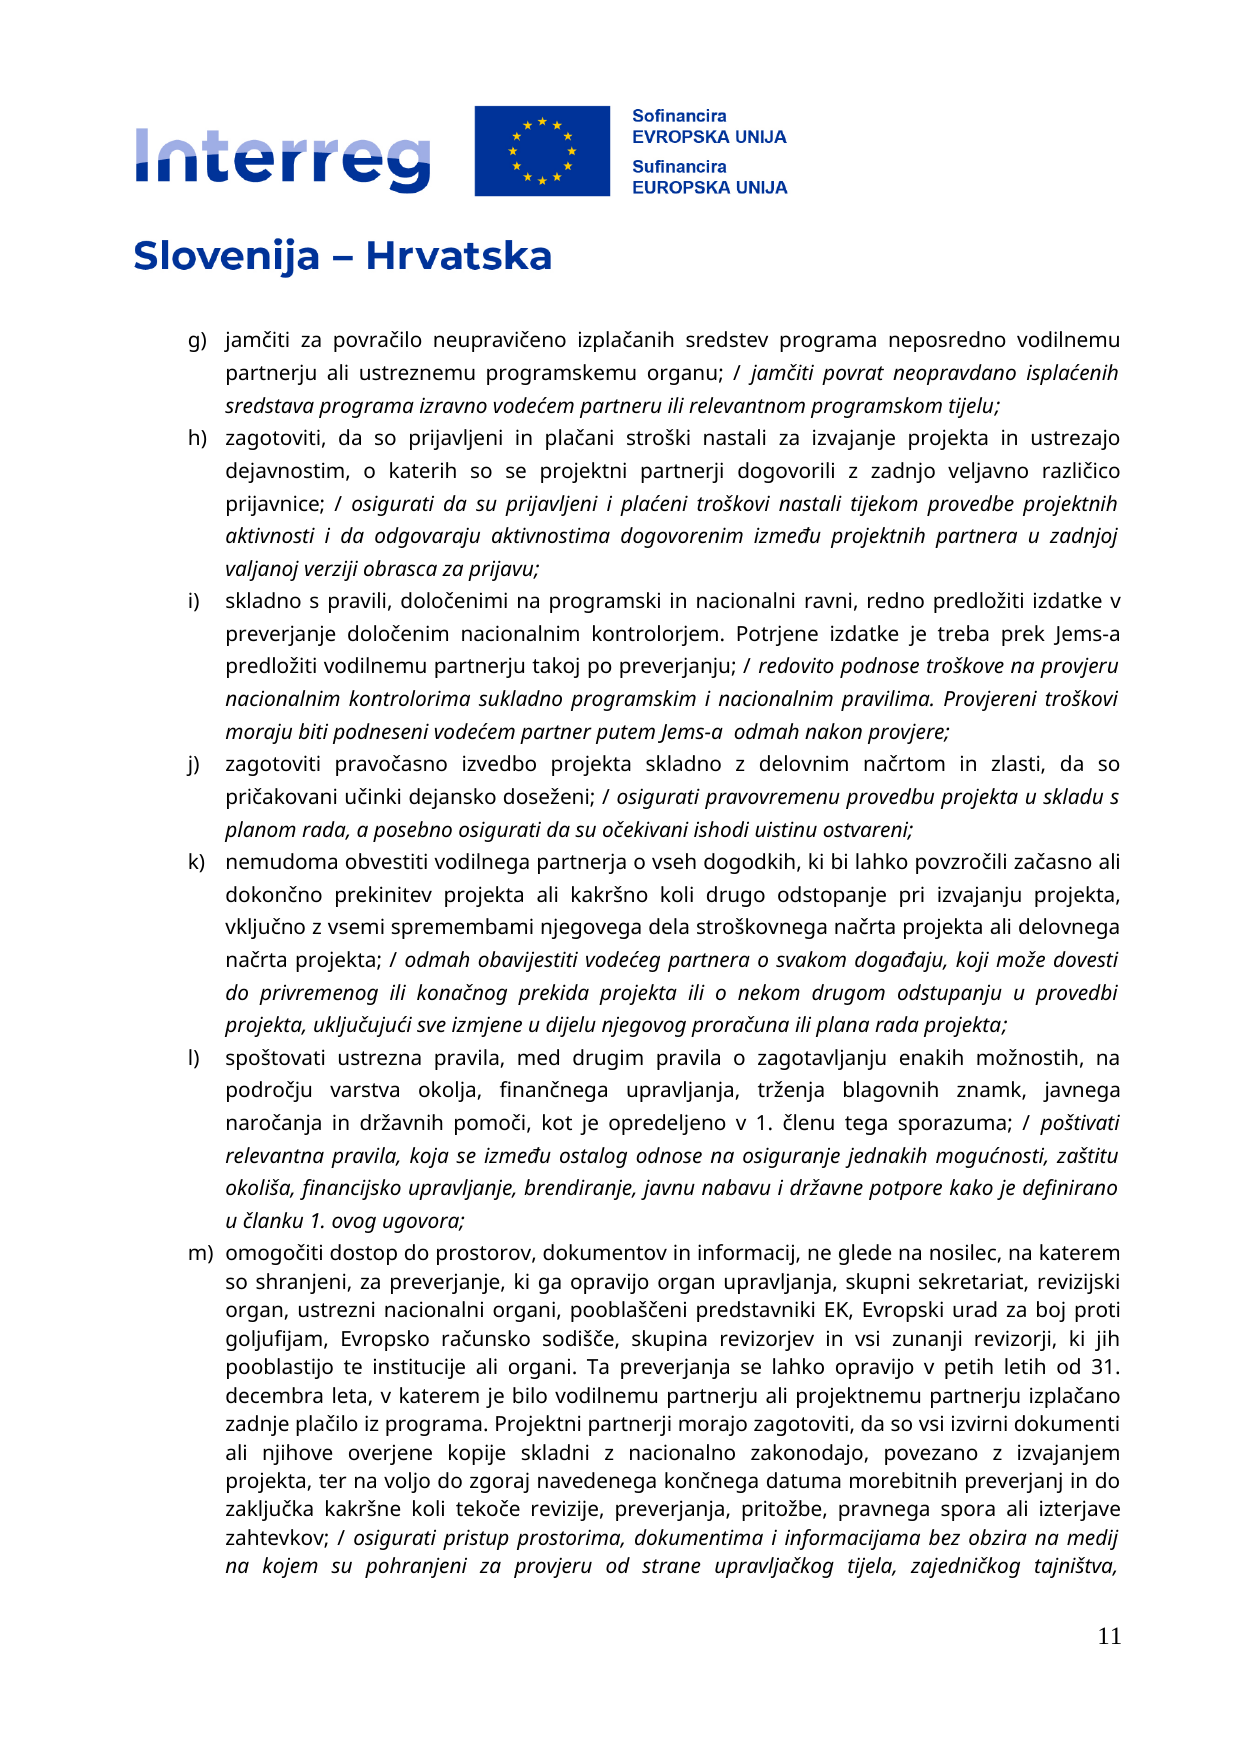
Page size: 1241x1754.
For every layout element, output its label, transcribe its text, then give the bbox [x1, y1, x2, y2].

list zagotoviti pravočasno izvedbo projekta skladno z delovnim načrtom in zlasti, da so pričakovani učinki dejansko doseženi; / osigurati pravovremenu provedbu projekta u skladu s planom rada, a posebno osigurati da su očekivani ishodi uistinu ostvareni; [188, 749, 1122, 843]
list skladno s pravili, določenimi na programski in nacionalni ravni, redno predložiti izdatke v preverjanje določenim nacionalnim kontrolorjem. Potrjene izdatke je treba prek Jems-a predložiti vodilnemu partnerju takoj po preverjanju; / redovito podnose troškove na provjeru nacionalnim kontrolorima sukladno programskim i nacionalnim pravilima. Provjereni troškovi moraju biti podneseni vodećem partner putem Jems-a odmah nakon provjere; [188, 586, 1122, 745]
list jamčiti za povračilo neupravičeno izplačanih sredstev programa neposredno vodilnemu partnerju ali ustreznemu programskemu organu; / jamčiti povrat neopravdano isplaćenih sredstava programa izravno vodećem partneru ili relevantnom programskom tijelu; [188, 326, 1122, 419]
list zagotoviti, da so prijavljeni in plačani stroški nastali za izvajanje projekta in ustrezajo dejavnostim, o katerih so se projektni partnerji dogovorili z zadnjo veljavno različico prijavnice; / osigurati da su prijavljeni i plaćeni troškovi nastali tijekom provedbe projektnih aktivnosti i da odgovaraju aktivnostima dogovorenim između projektnih partnera u zadnjoj valjanoj verziji obrasca za prijavu; [188, 423, 1122, 582]
list nemudoma obvestiti vodilnega partnerja o vseh dogodkih, ki bi lahko povzročili začasno ali dokončno prekinitev projekta ali kakršno koli drugo odstopanje pri izvajanju projekta, vključno z vsemi spremembami njegovega dela stroškovnega načrta projekta ali delovnega načrta projekta; / odmah obavijestiti vodećeg partnera o svakom događaju, koji može dovesti do privremenog ili konačnog prekida projekta ili o nekom drugom odstupanju u provedbi projekta, uključujući sve izmjene u dijelu njegovog proračuna ili plana rada projekta; [188, 847, 1122, 1039]
picture [118, 75, 866, 297]
list spoštovati ustrezna pravila, med drugim pravila o zagotavljanju enakih možnostih, na področju varstva okolja, finančnega upravljanja, trženja blagovnih znamk, javnega naročanja in državnih pomoči, kot je opredeljeno v 1. členu tega sporazuma; / poštivati relevantna pravila, koja se između ostalog odnose na osiguranje jednakih mogućnosti, zaštitu okoliša, financijsko upravljanje, brendiranje, javnu nabavu i državne potpore kako je definirano u članku 1. ovog ugovora; [188, 1043, 1122, 1234]
